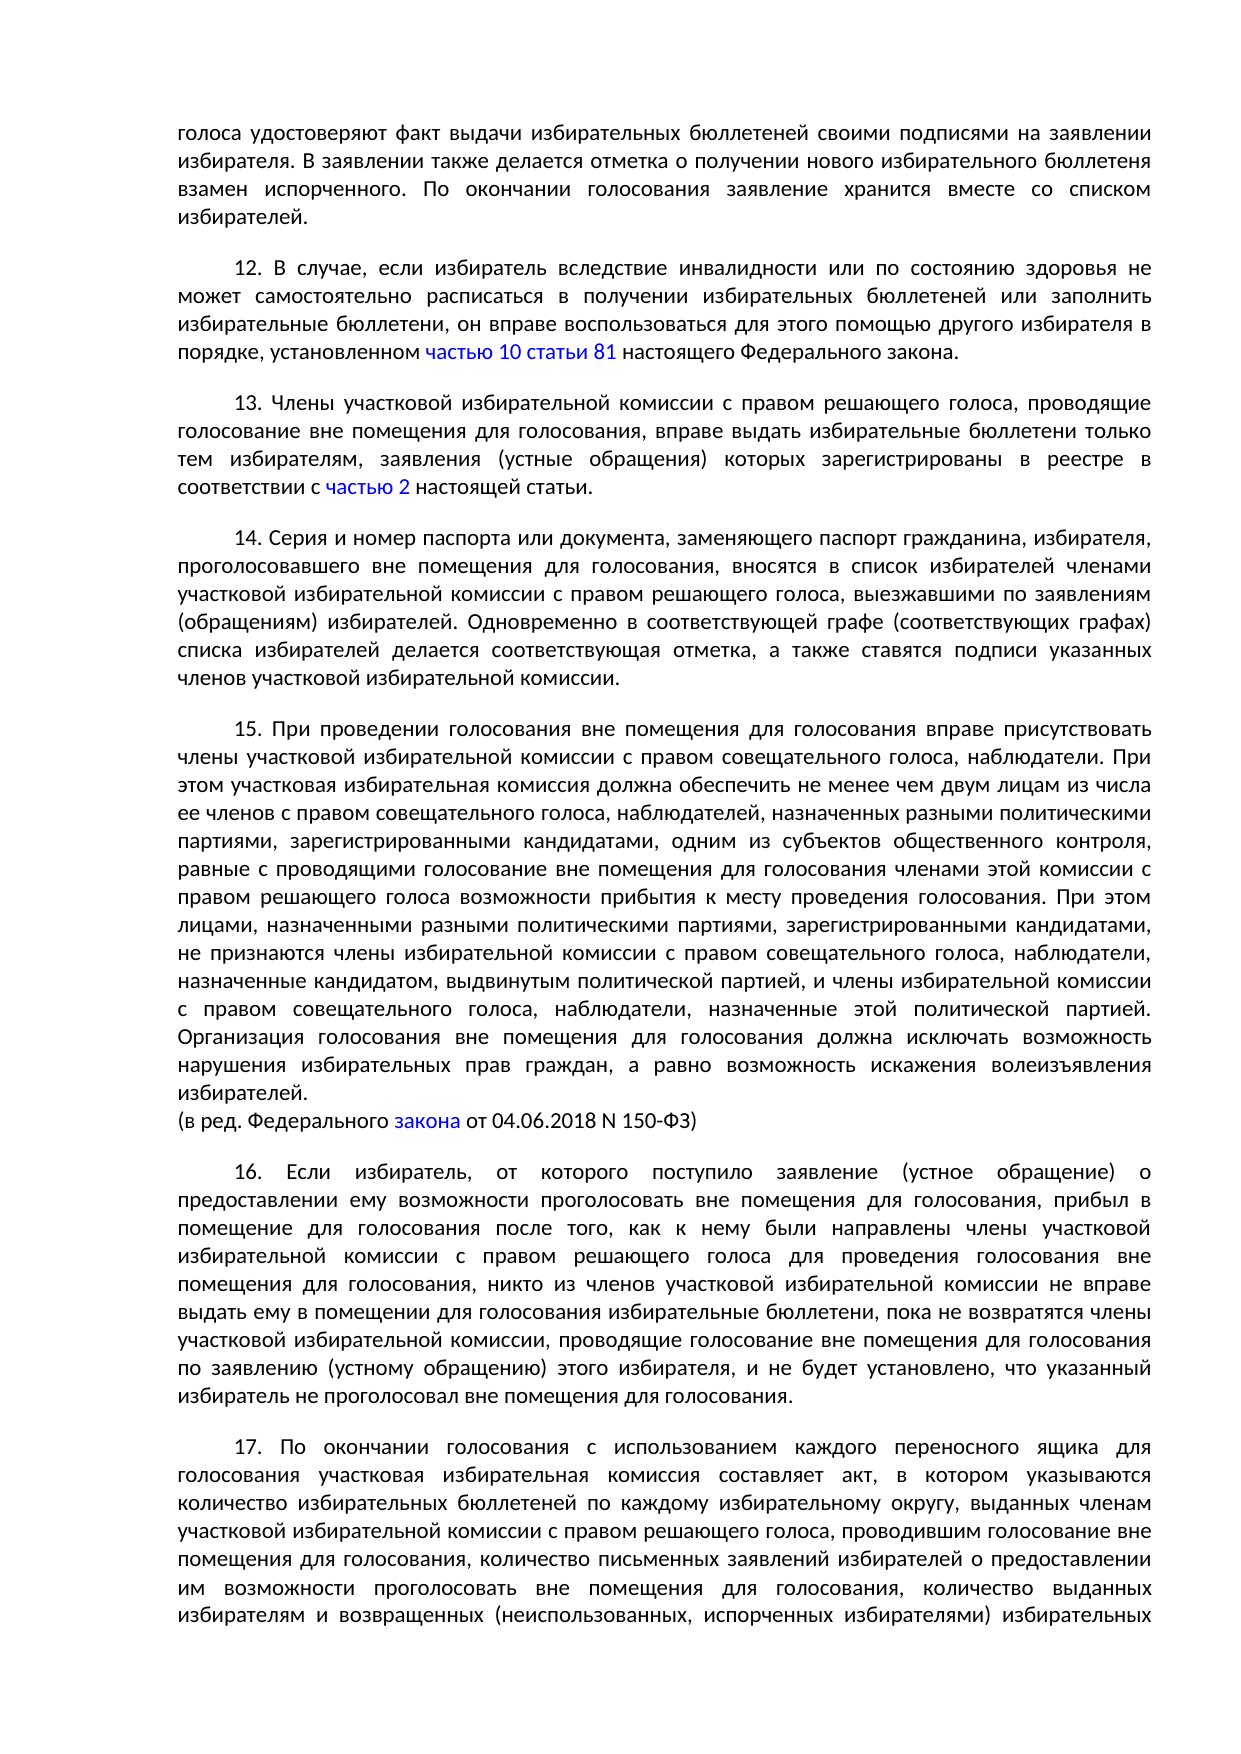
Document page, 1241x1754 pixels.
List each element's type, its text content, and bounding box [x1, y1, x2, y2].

text 13. Члены участковой избирательной комиссии с правом решающего голоса, проводящие голосование вне помещения для голосования, вправе выдать избирательные бюллетени только тем избирателям, заявления (устные обращения) которых зарегистрированы в реестре в соответствии с частью 2 настоящей статьи. [177, 388, 1152, 500]
text 12. В случае, если избиратель вследствие инвалидности или по состоянию здоровья не может самостоятельно расписаться в получении избирательных бюллетеней или заполнить избирательные бюллетени, он вправе воспользоваться для этого помощью другого избирателя в порядке, установленном частью 10 статьи 81 настоящего Федерального закона. [177, 253, 1152, 365]
text 15. При проведении голосования вне помещения для голосования вправе присутствовать члены участковой избирательной комиссии с правом совещательного голоса, наблюдатели. При этом участковая избирательная комиссия должна обеспечить не менее чем двум лицам из числа ее членов с правом совещательного голоса, наблюдателей, назначенных разными политическими партиями, зарегистрированными кандидатами, одним из субъектов общественного контроля, равные с проводящими голосование вне помещения для голосования членами этой комиссии с правом решающего голоса возможности прибытия к месту проведения голосования. При этом лицами, назначенными разными политическими партиями, зарегистрированными кандидатами, не признаются члены избирательной комиссии с правом совещательного голоса, наблюдатели, назначенные кандидатом, выдвинутым политической партией, и члены избирательной комиссии с правом совещательного голоса, наблюдатели, назначенные этой политической партией. Организация голосования вне помещения для голосования должна исключать возможность нарушения избирательных прав граждан, а равно возможность искажения волеизъявления избирателей. [177, 714, 1152, 1106]
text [177, 1432, 1152, 1629]
text 16. Если избиратель, от которого поступило заявление (устное обращение) о предоставлении ему возможности проголосовать вне помещения для голосования, прибыл в помещение для голосования после того, как к нему были направлены члены участковой избирательной комиссии с правом решающего голоса для проведения голосования вне помещения для голосования, никто из членов участковой избирательной комиссии не вправе выдать ему в помещении для голосования избирательные бюллетени, пока не возвратятся члены участковой избирательной комиссии, проводящие голосование вне помещения для голосования по заявлению (устному обращению) этого избирателя, и не будет установлено, что указанный избиратель не проголосовал вне помещения для голосования. [177, 1157, 1152, 1409]
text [177, 118, 1152, 230]
text 14. Серия и номер паспорта или документа, заменяющего паспорт гражданина, избирателя, проголосовавшего вне помещения для голосования, вносятся в список избирателей членами участковой избирательной комиссии с правом решающего голоса, выезжавшими по заявлениям (обращениям) избирателей. Одновременно в соответствующей графе (соответствующих графах) списка избирателей делается соответствующая отметка, а также ставятся подписи указанных членов участковой избирательной комиссии. [177, 523, 1152, 691]
text (в ред. Федерального закона от 04.06.2018 N 150-ФЗ) [177, 1106, 1152, 1134]
